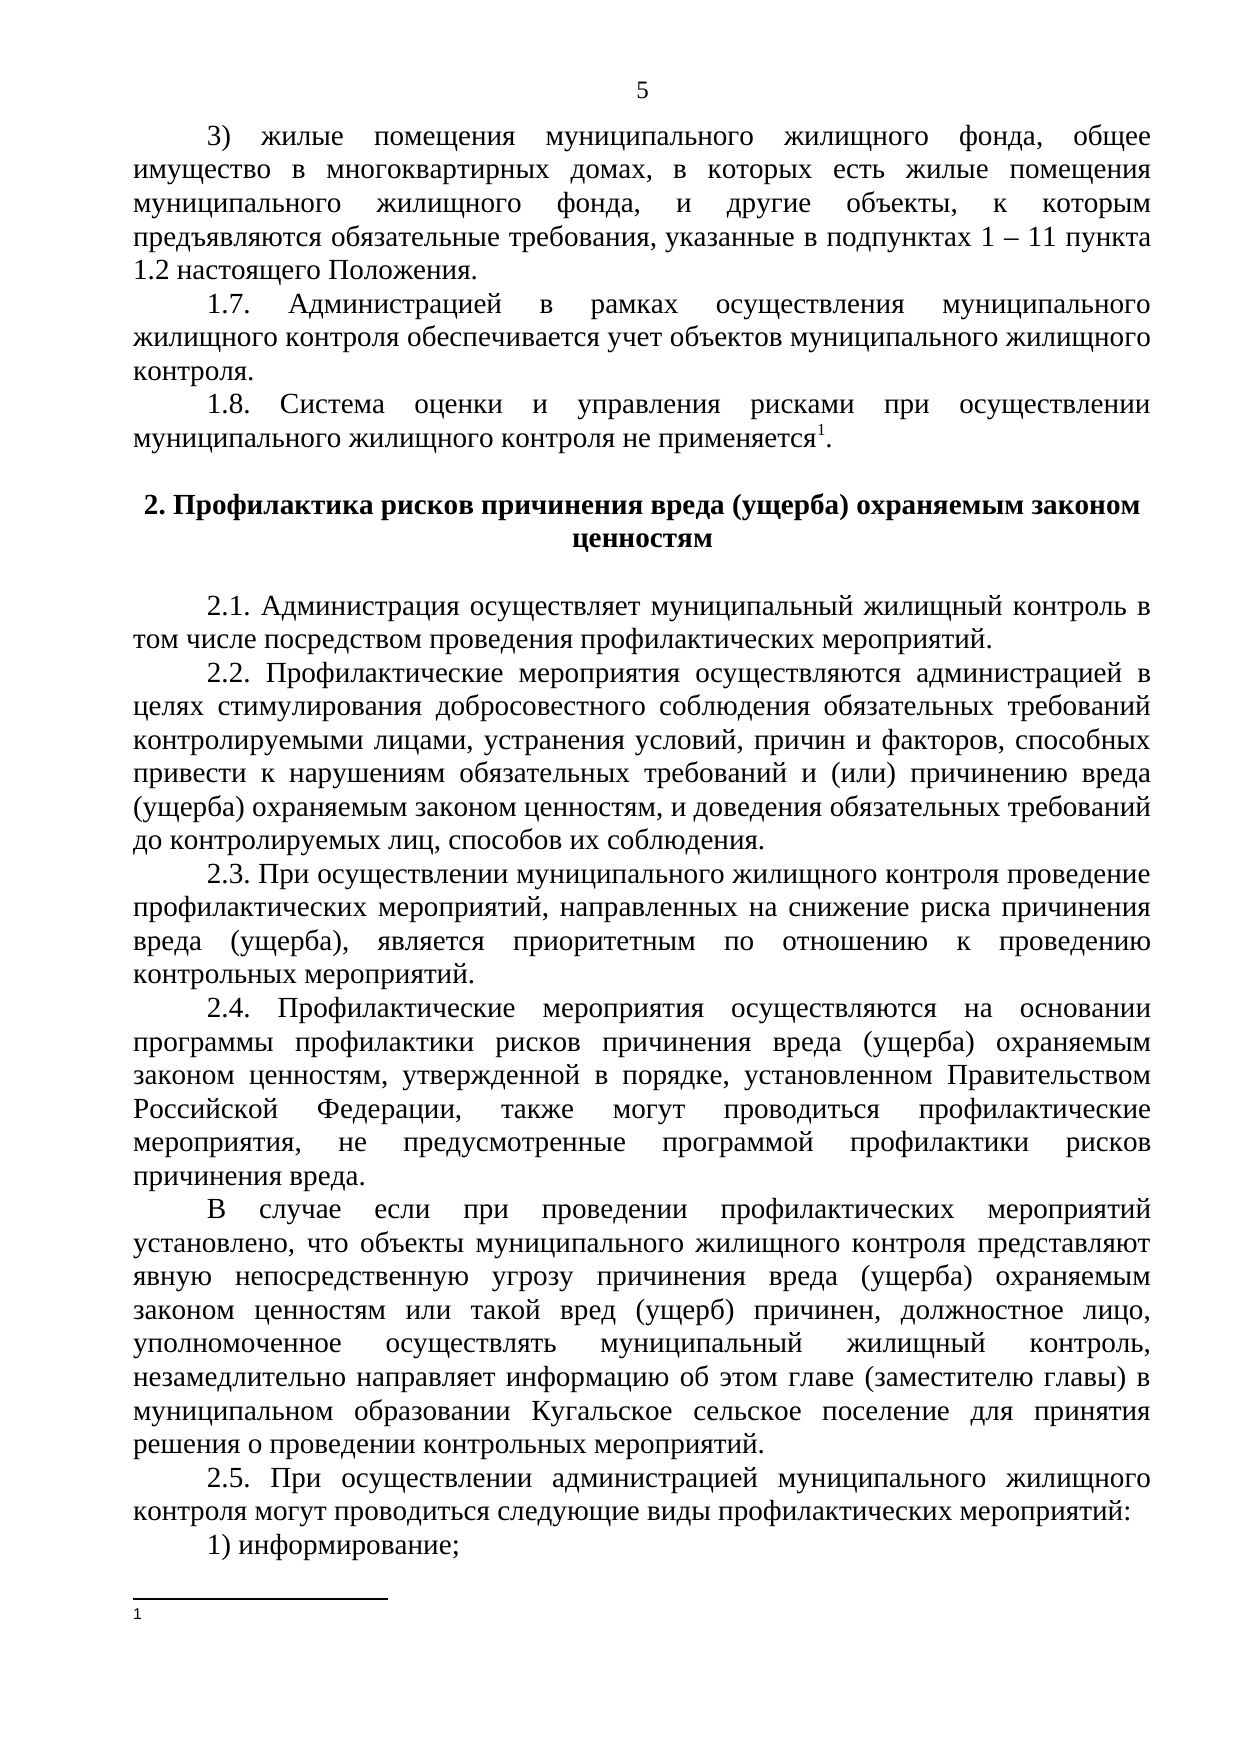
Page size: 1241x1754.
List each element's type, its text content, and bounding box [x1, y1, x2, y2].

text 2.3. При осуществлении муниципального жилищного контроля проведение профилактических мероприятий, направленных на снижение риска причинения вреда (ущерба), является приоритетным по отношению к проведению контрольных мероприятий. [133, 856, 1152, 990]
text 1.8. Система оценки и управления рисками при осуществлении муниципального жилищного контроля не применяется. [133, 386, 1152, 453]
text 2. Профилактика рисков причинения вреда (ущерба) охраняемым законом ценностям [133, 487, 1152, 554]
text 3) жилые помещения муниципального жилищного фонда, общее имущество в многоквартирных домах, в которых есть жилые помещения муниципального жилищного фонда, и другие объекты, к которым предъявляются обязательные требования, указанные в подпунктах 1 – 11 пункта 1.2 настоящего Положения. [133, 118, 1152, 286]
text 1.7. Администрацией в рамках осуществления муниципального жилищного контроля обеспечивается учет объектов муниципального жилищного контроля. [133, 286, 1152, 386]
text 1) информирование; [133, 1527, 1152, 1560]
text 2.1. Администрация осуществляет муниципальный жилищный контроль в том числе посредством проведения профилактических мероприятий. [133, 588, 1152, 655]
text 2.2. Профилактические мероприятия осуществляются администрацией в целях стимулирования добросовестного соблюдения обязательных требований контролируемыми лицами, устранения условий, причин и факторов, способных привести к нарушениям обязательных требований и (или) причинению вреда (ущерба) охраняемым законом ценностям, и доведения обязательных требований до контролируемых лиц, способов их соблюдения. [133, 655, 1152, 856]
text В случае если при проведении профилактических мероприятий установлено, что объекты муниципального жилищного контроля представляют явную непосредственную угрозу причинения вреда (ущерба) охраняемым законом ценностям или такой вред (ущерб) причинен, должностное лицо, уполномоченное осуществлять муниципальный жилищный контроль, незамедлительно направляет информацию об этом главе (заместителю главы) в муниципальном образовании Кугальское сельское поселение для принятия решения о проведении контрольных мероприятий. [133, 1191, 1152, 1460]
text 2.5. При осуществлении администрацией муниципального жилищного контроля могут проводиться следующие виды профилактических мероприятий: [133, 1460, 1152, 1527]
text 2.4. Профилактические мероприятия осуществляются на основании программы профилактики рисков причинения вреда (ущерба) охраняемым законом ценностям, утвержденной в порядке, установленном Правительством Российской Федерации, также могут проводиться профилактические мероприятия, не предусмотренные программой профилактики рисков причинения вреда. [133, 990, 1152, 1191]
